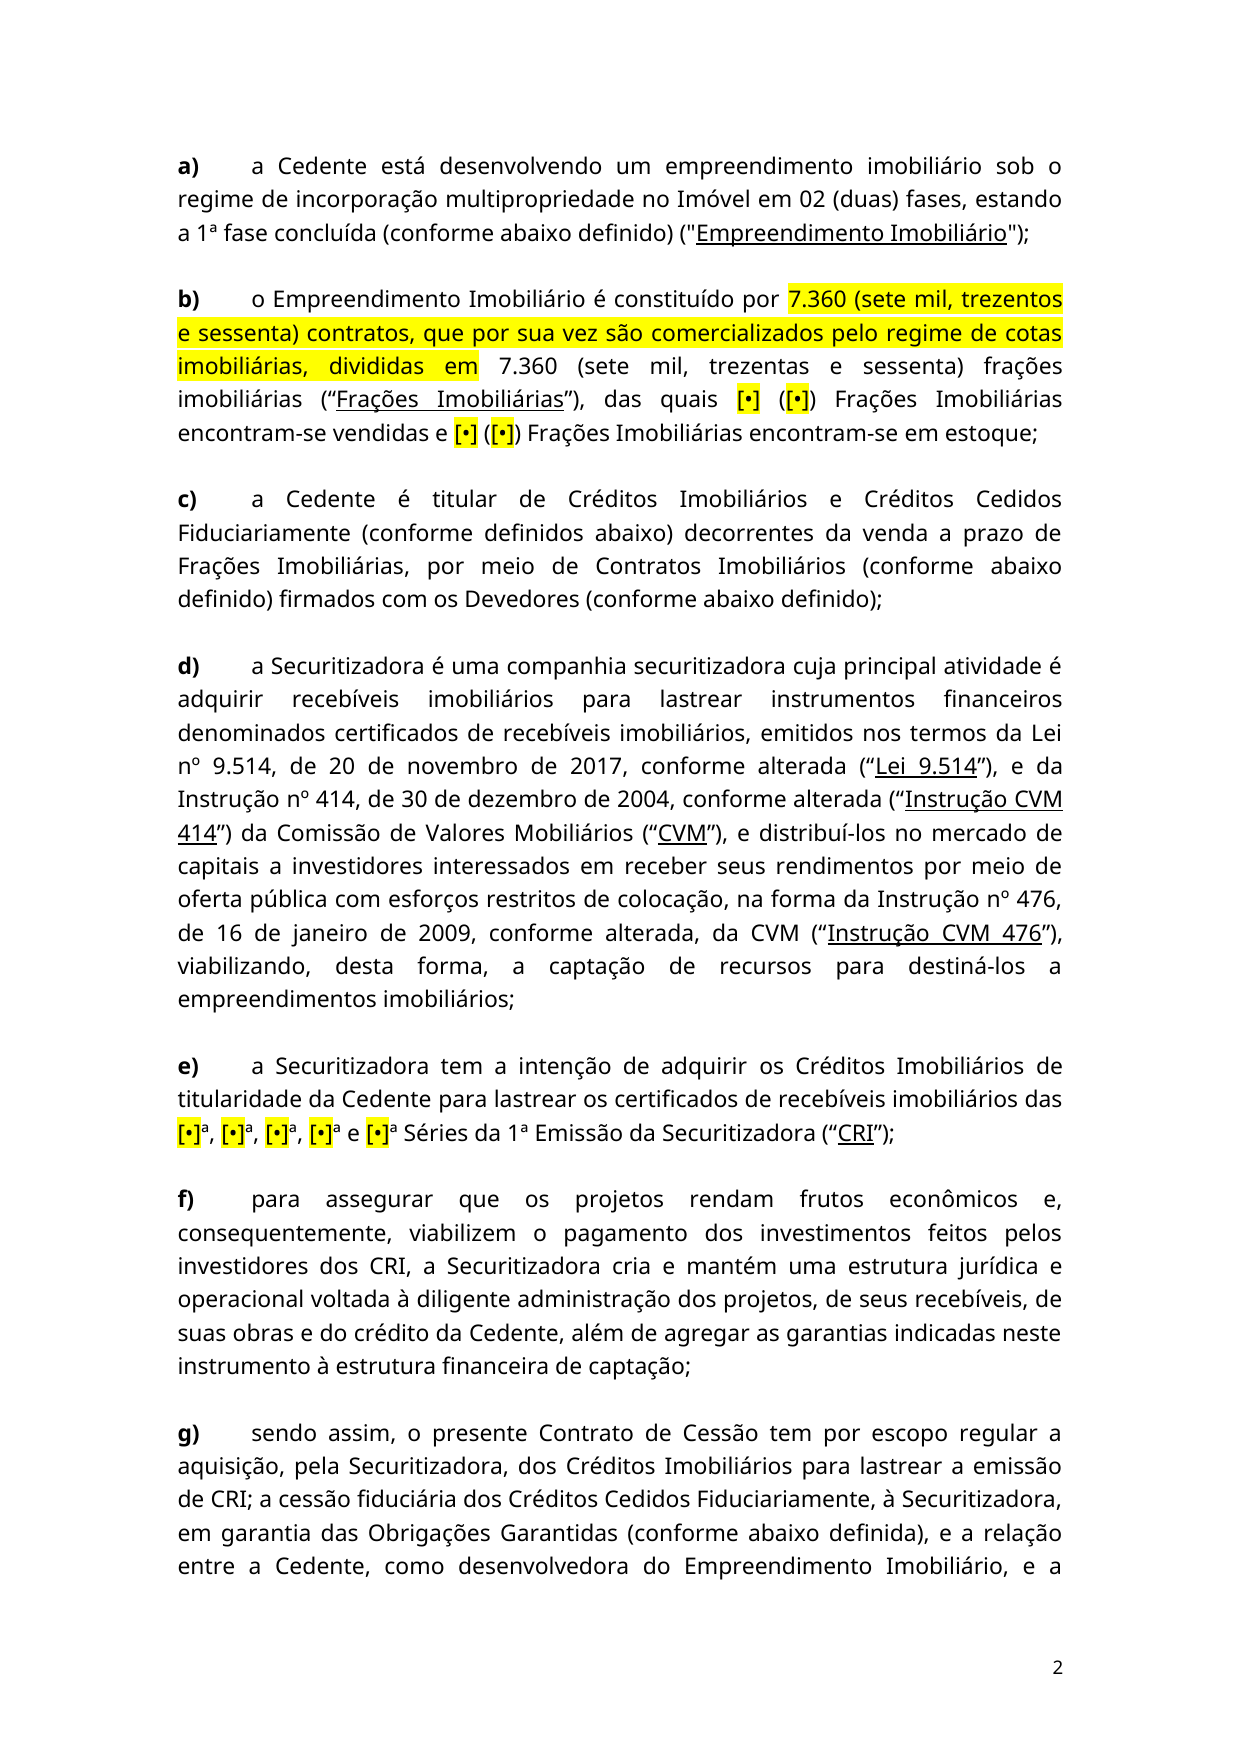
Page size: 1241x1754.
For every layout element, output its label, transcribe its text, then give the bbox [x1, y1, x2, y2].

list a Cedente está desenvolvendo um empreendimento imobiliário sob o regime de incorporação multipropriedade no Imóvel em 02 (duas) fases, estando a 1ª fase concluída (conforme abaixo definido) ("Empreendimento Imobiliário"); [177, 148, 1063, 248]
list a Securitizadora tem a intenção de adquirir os Créditos Imobiliários de titularidade da Cedente para lastrear os certificados de recebíveis imobiliários das [•]ª, [•]ª, [•]ª, [•]ª e [•]ª Séries da 1ª Emissão da Securitizadora (“CRI”); [177, 1048, 1063, 1148]
list a Cedente é titular de Créditos Imobiliários e Créditos Cedidos Fiduciariamente (conforme definidos abaixo) decorrentes da venda a prazo de Frações Imobiliárias, por meio de Contratos Imobiliários (conforme abaixo definido) firmados com os Devedores (conforme abaixo definido); [177, 481, 1063, 614]
list o Empreendimento Imobiliário é constituído por 7.360 (sete mil, trezentos e sessenta) contratos, que por sua vez são comercializados pelo regime de cotas imobiliárias, divididas em 7.360 (sete mil, trezentas e sessenta) frações imobiliárias (“Frações Imobiliárias”), das quais [•] ([•]) Frações Imobiliárias encontram-se vendidas e [•] ([•]) Frações Imobiliárias encontram-se em estoque; [177, 281, 1063, 317]
list o Empreendimento Imobiliário é constituído por 7.360 (sete mil, trezentos e sessenta) contratos, que por sua vez são comercializados pelo regime de cotas imobiliárias, divididas em 7.360 (sete mil, trezentas e sessenta) frações imobiliárias (“Frações Imobiliárias”), das quais [•] ([•]) Frações Imobiliárias encontram-se vendidas e [•] ([•]) Frações Imobiliárias encontram-se em estoque; [177, 348, 1063, 448]
list a Securitizadora é uma companhia securitizadora cuja principal atividade é adquirir recebíveis imobiliários para lastrear instrumentos financeiros denominados certificados de recebíveis imobiliários, emitidos nos termos da Lei nº 9.514, de 20 de novembro de 2017, conforme alterada (“Lei 9.514”), e da Instrução nº 414, de 30 de dezembro de 2004, conforme alterada (“Instrução CVM 414”) da Comissão de Valores Mobiliários (“CVM”), e distribuí-los no mercado de capitais a investidores interessados em receber seus rendimentos por meio de oferta pública com esforços restritos de colocação, na forma da Instrução nº 476, de 16 de janeiro de 2009, conforme alterada, da CVM (“Instrução CVM 476”), viabilizando, desta forma, a captação de recursos para destiná-los a empreendimentos imobiliários; [177, 648, 1063, 1014]
list para assegurar que os projetos rendam frutos econômicos e, consequentemente, viabilizem o pagamento dos investimentos feitos pelos investidores dos CRI, a Securitizadora cria e mantém uma estrutura jurídica e operacional voltada à diligente administração dos projetos, de seus recebíveis, de suas obras e do crédito da Cedente, além de agregar as garantias indicadas neste instrumento à estrutura financeira de captação; [177, 1181, 1063, 1381]
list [177, 1414, 1063, 1581]
